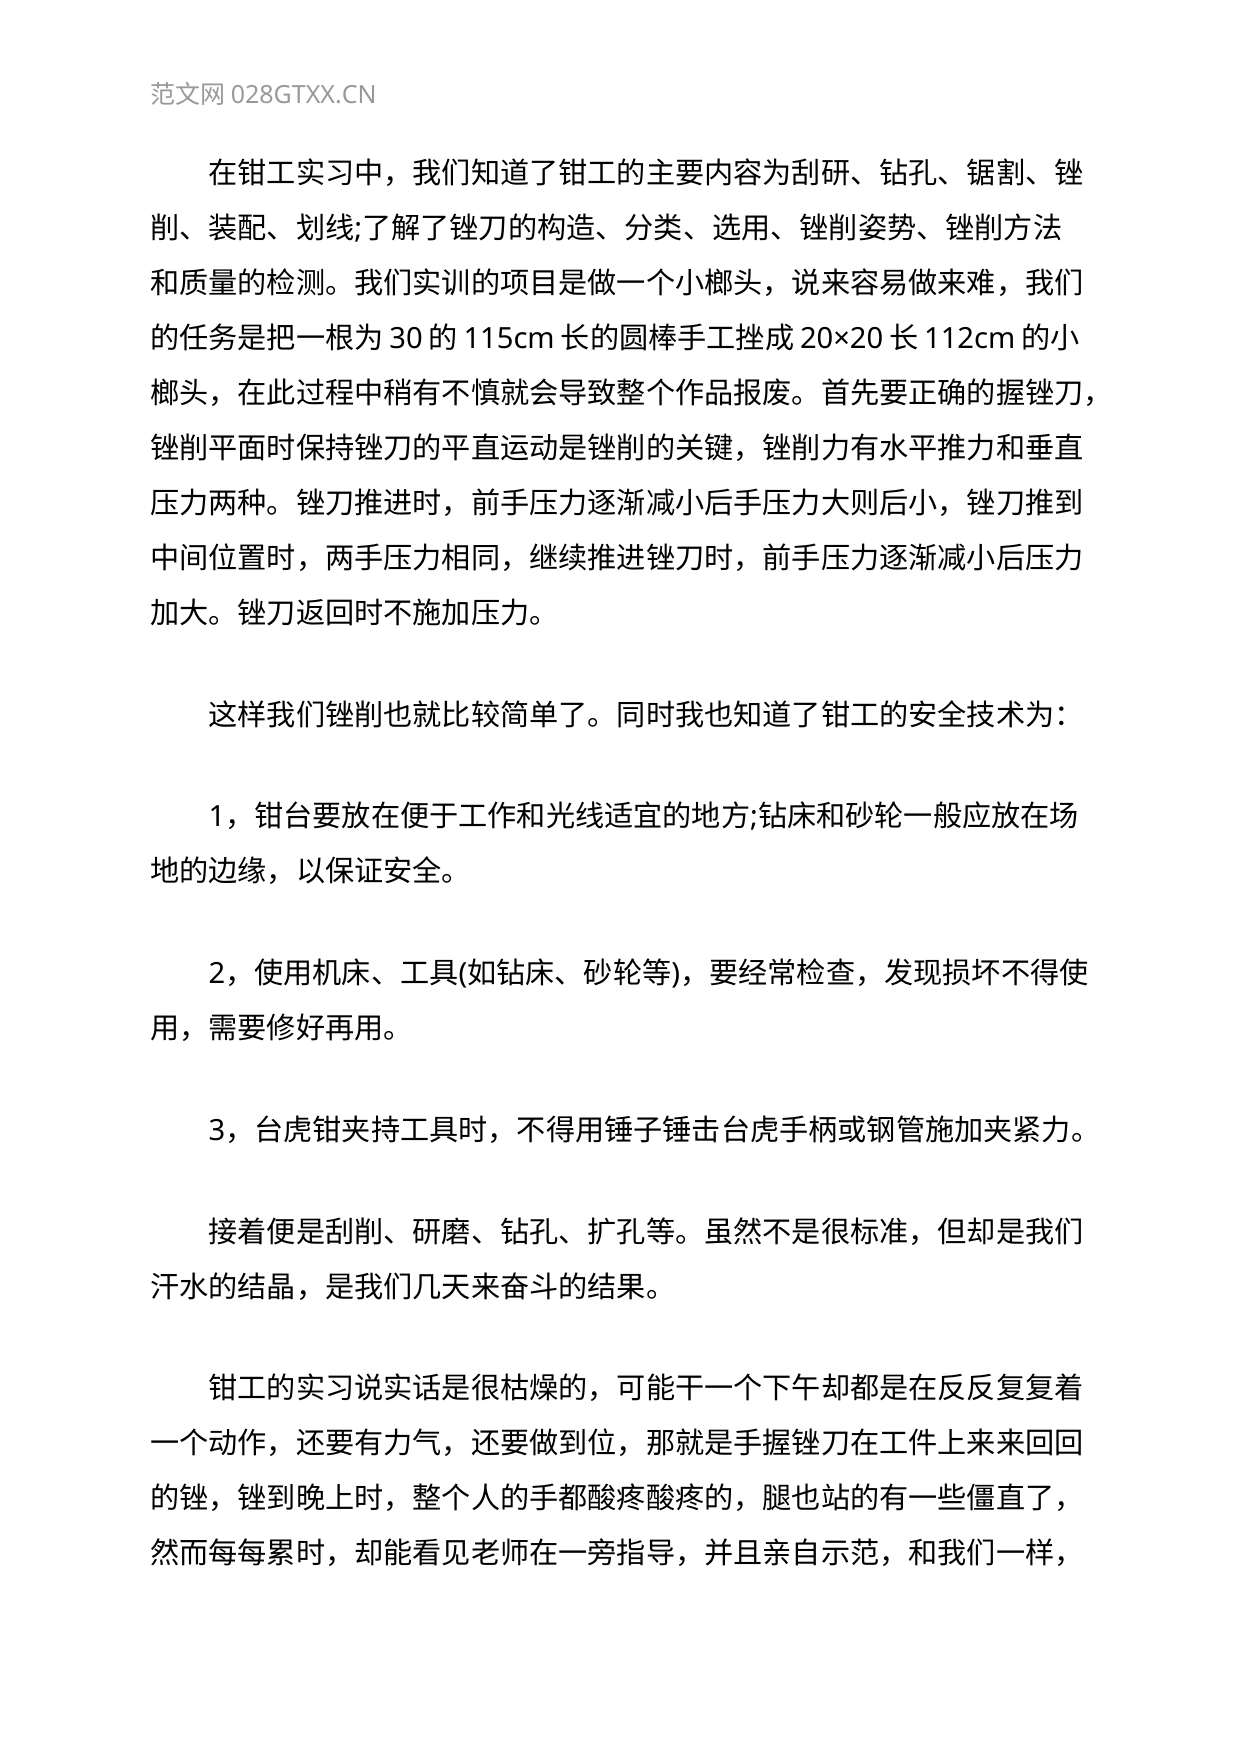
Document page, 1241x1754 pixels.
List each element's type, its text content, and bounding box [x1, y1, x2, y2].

text 这样我们锉削也就比较简单了。同时我也知道了钳工的安全技术为： [150, 691, 1090, 733]
text 1，钳台要放在便于工作和光线适宜的地方;钻床和砂轮一般应放在场地的边缘，以保证安全。 [150, 793, 1090, 890]
text 2，使用机床、工具(如钻床、砂轮等)，要经常检查，发现损坏不得使用，需要修好再用。 [150, 950, 1090, 1047]
text 3，台虎钳夹持工具时，不得用锤子锤击台虎手柄或钢管施加夹紧力。 [150, 1106, 1090, 1149]
text 在钳工实习中，我们知道了钳工的主要内容为刮研、钻孔、锯割、锉削、装配、划线;了解了锉刀的构造、分类、选用、锉削姿势、锉削方法和质量的检测。我们实训的项目是做一个小榔头，说来容易做来难，我们的任务是把一根为30的115cm长的圆棒手工挫成20×20长112cm的小榔头，在此过程中稍有不慎就会导致整个作品报废。首先要正确的握锉刀，锉削平面时保持锉刀的平直运动是锉削的关键，锉削力有水平推力和垂直压力两种。锉刀推进时，前手压力逐渐减小后手压力大则后小，锉刀推到中间位置时，两手压力相同，继续推进锉刀时，前手压力逐渐减小后压力加大。锉刀返回时不施加压力。 [150, 150, 1090, 632]
text 接着便是刮削、研磨、钻孔、扩孔等。虽然不是很标准，但却是我们汗水的结晶，是我们几天来奋斗的结果。 [150, 1208, 1090, 1306]
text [150, 1365, 1090, 1572]
